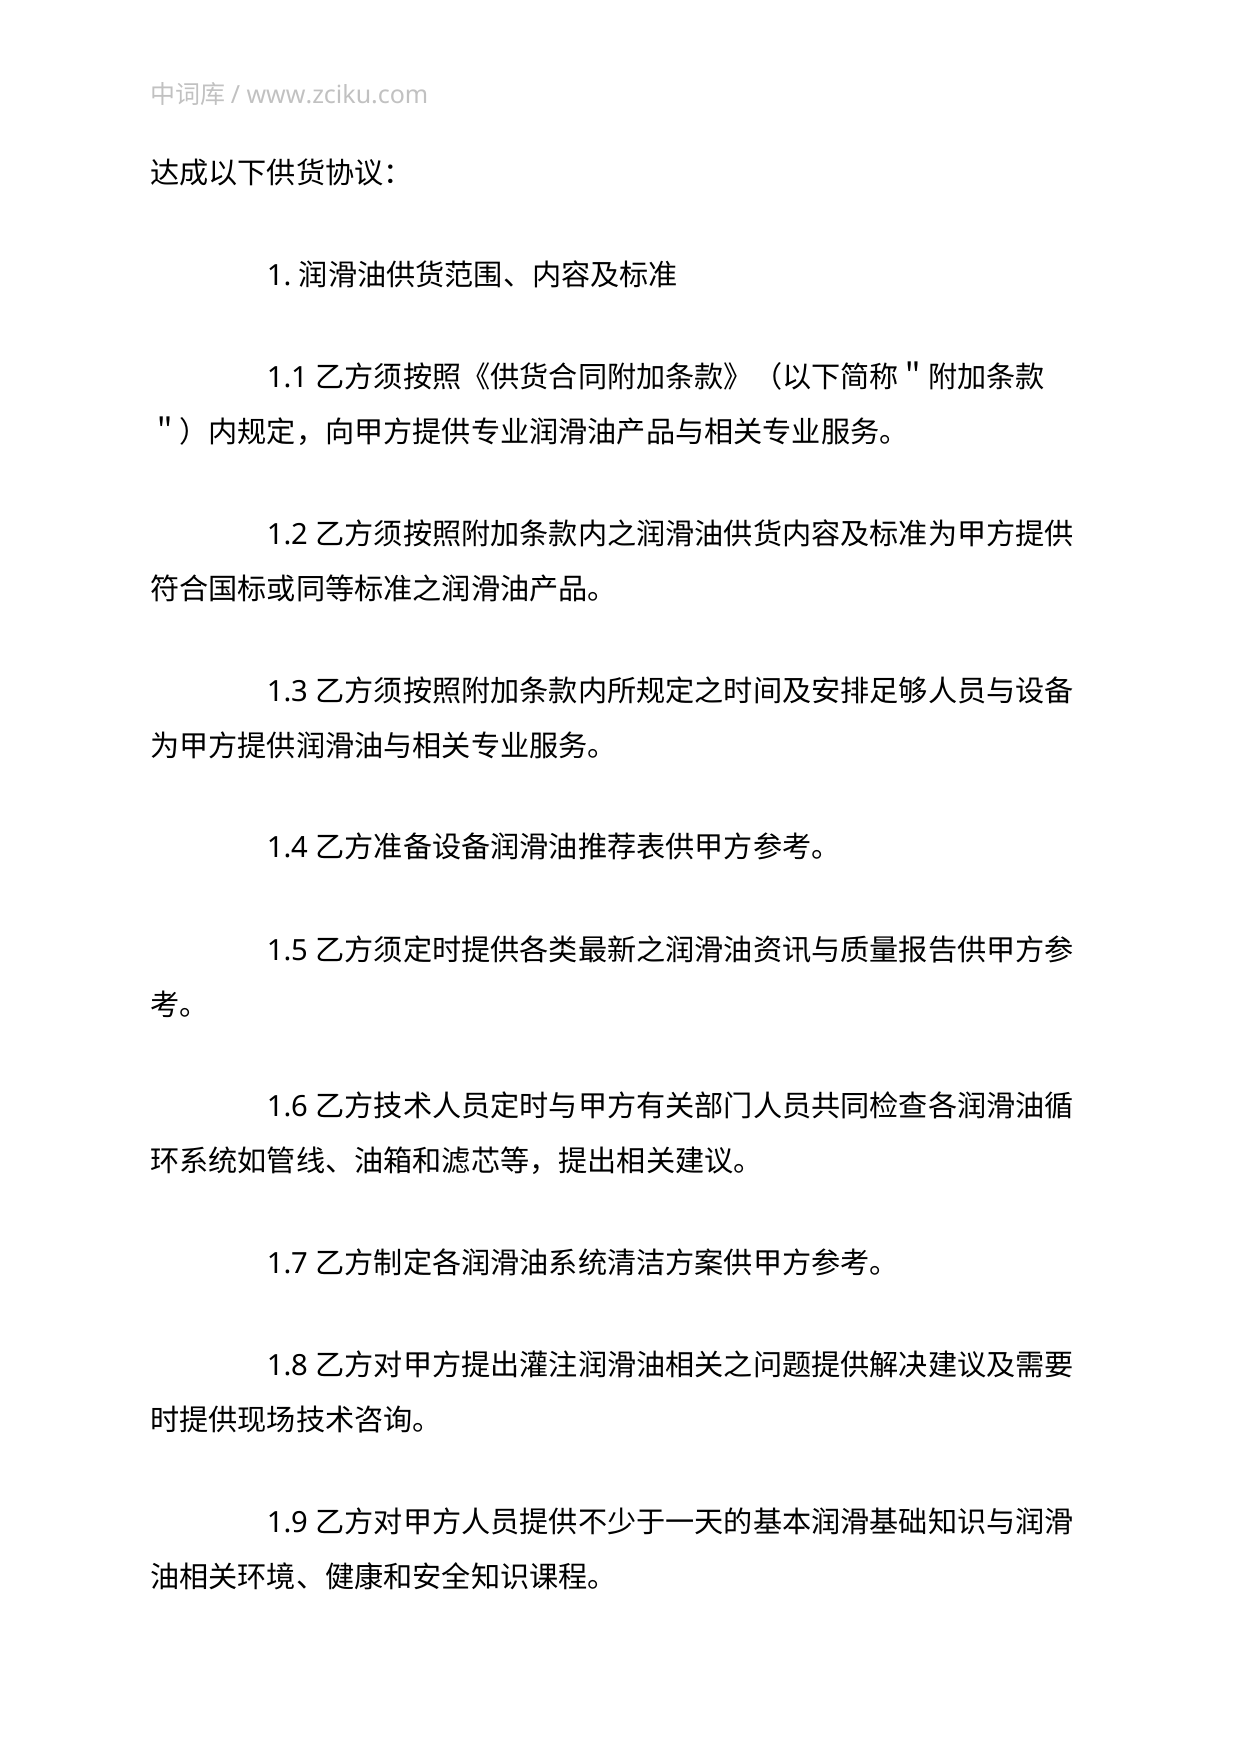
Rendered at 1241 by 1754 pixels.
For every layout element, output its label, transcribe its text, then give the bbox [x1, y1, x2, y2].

text 1.1 乙方须按照《供货合同附加条款》（以下简称＂附加条款＂）内规定，向甲方提供专业润滑油产品与相关专业服务。 [150, 354, 1090, 451]
text 1.7 乙方制定各润滑油系统清洁方案供甲方参考。 [150, 1239, 1090, 1282]
text 1.8 乙方对甲方提出灌注润滑油相关之问题提供解决建议及需要时提供现场技术咨询。 [150, 1342, 1090, 1439]
text 1.6 乙方技术人员定时与甲方有关部门人员共同检查各润滑油循环系统如管线、油箱和滤芯等，提出相关建议。 [150, 1083, 1090, 1180]
text 1.9 乙方对甲方人员提供不少于一天的基本润滑基础知识与润滑油相关环境、健康和安全知识课程。 [150, 1498, 1090, 1596]
text 1.5 乙方须定时提供各类最新之润滑油资讯与质量报告供甲方参考。 [150, 926, 1090, 1023]
text 1.4 乙方准备设备润滑油推荐表供甲方参考。 [150, 824, 1090, 866]
text 1.2 乙方须按照附加条款内之润滑油供货内容及标准为甲方提供符合国标或同等标准之润滑油产品。 [150, 511, 1090, 608]
text 1.3 乙方须按照附加条款内所规定之时间及安排足够人员与设备为甲方提供润滑油与相关专业服务。 [150, 667, 1090, 764]
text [150, 150, 1090, 192]
text 1. 润滑油供货范围、内容及标准 [150, 252, 1090, 294]
